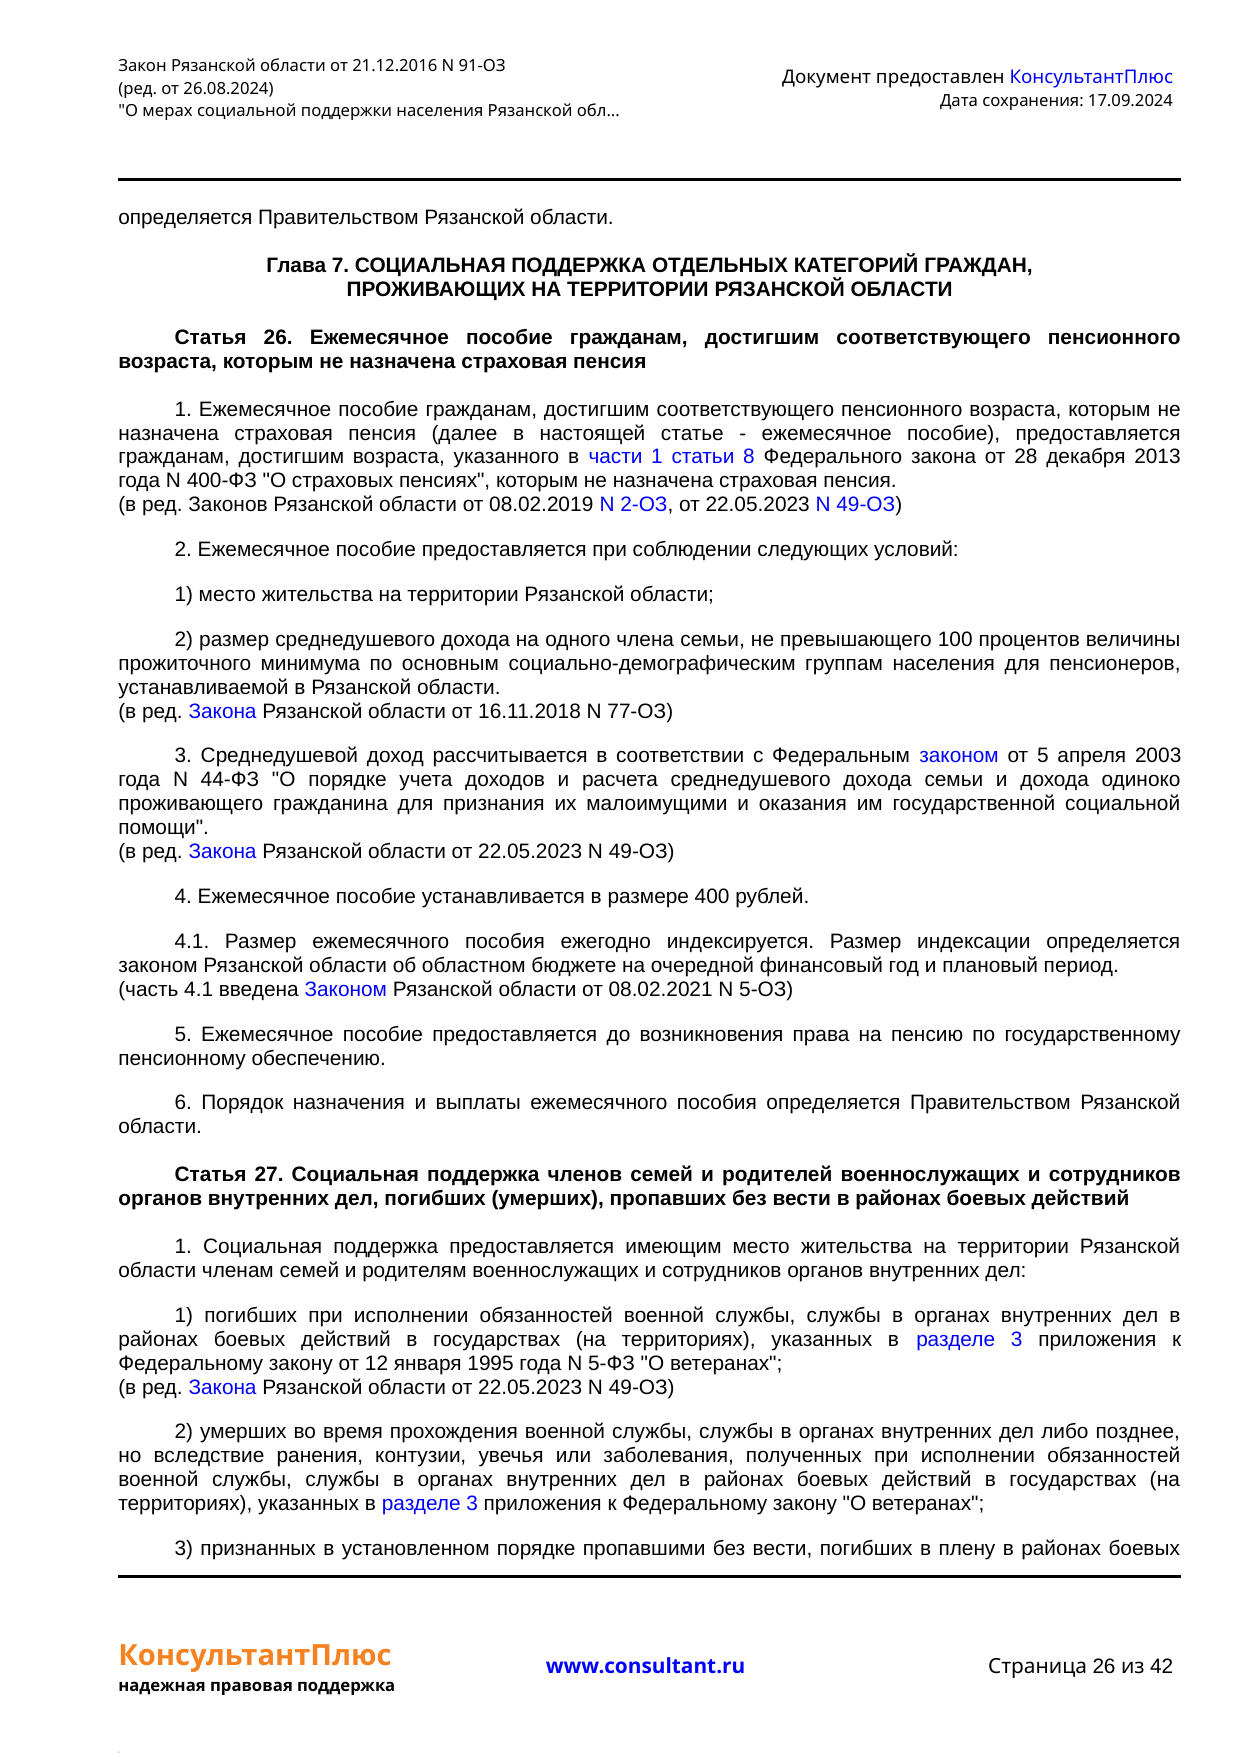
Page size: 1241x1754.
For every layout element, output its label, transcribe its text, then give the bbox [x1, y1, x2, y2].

text 1. Ежемесячное пособие гражданам, достигшим соответствующего пенсионного возраста, которым не назначена страховая пенсия (далее в настоящей статье - ежемесячное пособие), предоставляется гражданам, достигшим возраста, указанного в части 1 статьи 8 Федерального закона от 28 декабря 2013 года N 400-ФЗ "О страховых пенсиях", которым не назначена страховая пенсия. [118, 396, 1181, 492]
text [118, 1536, 1181, 1560]
text (в ред. Закона Рязанской области от 16.11.2018 N 77-ОЗ) [118, 698, 1181, 722]
text 1) место жительства на территории Рязанской области; [118, 582, 1181, 606]
title ПРОЖИВАЮЩИХ НА ТЕРРИТОРИИ РЯЗАНСКОЙ ОБЛАСТИ [118, 277, 1181, 301]
text 6. Порядок назначения и выплаты ежемесячного пособия определяется Правительством Рязанской области. [118, 1090, 1181, 1138]
title Глава 7. СОЦИАЛЬНАЯ ПОДДЕРЖКА ОТДЕЛЬНЫХ КАТЕГОРИЙ ГРАЖДАН, [118, 253, 1181, 277]
text (в ред. Законов Рязанской области от 08.02.2019 N 2-ОЗ, от 22.05.2023 N 49-ОЗ) [118, 492, 1181, 516]
text 2) размер среднедушевого дохода на одного члена семьи, не превышающего 100 процентов величины прожиточного минимума по основным социально-демографическим группам населения для пенсионеров, устанавливаемой в Рязанской области. [118, 627, 1181, 698]
text 2) умерших во время прохождения военной службы, службы в органах внутренних дел либо позднее, но вследствие ранения, контузии, увечья или заболевания, полученных при исполнении обязанностей военной службы, службы в органах внутренних дел в районах боевых действий в государствах (на территориях), указанных в разделе 3 приложения к Федеральному закону "О ветеранах"; [118, 1419, 1181, 1515]
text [118, 205, 1181, 229]
title Статья 26. Ежемесячное пособие гражданам, достигшим соответствующего пенсионного возраста, которым не назначена страховая пенсия [118, 324, 1181, 372]
title Статья 27. Социальная поддержка членов семей и родителей военнослужащих и сотрудников органов внутренних дел, погибших (умерших), пропавших без вести в районах боевых действий [118, 1162, 1181, 1210]
text 3. Среднедушевой доход рассчитывается в соответствии с Федеральным законом от 5 апреля 2003 года N 44-ФЗ "О порядке учета доходов и расчета среднедушевого дохода семьи и дохода одиноко проживающего гражданина для признания их малоимущими и оказания им государственной социальной помощи". [118, 743, 1181, 839]
text (в ред. Закона Рязанской области от 22.05.2023 N 49-ОЗ) [118, 1374, 1181, 1398]
text 5. Ежемесячное пособие предоставляется до возникновения права на пенсию по государственному пенсионному обеспечению. [118, 1021, 1181, 1069]
text (часть 4.1 введена Законом Рязанской области от 08.02.2021 N 5-ОЗ) [118, 977, 1181, 1001]
text 1. Социальная поддержка предоставляется имеющим место жительства на территории Рязанской области членам семей и родителям военнослужащих и сотрудников органов внутренних дел: [118, 1234, 1181, 1282]
text (в ред. Закона Рязанской области от 22.05.2023 N 49-ОЗ) [118, 839, 1181, 863]
text 4.1. Размер ежемесячного пособия ежегодно индексируется. Размер индексации определяется законом Рязанской области об областном бюджете на очередной финансовый год и плановый период. [118, 929, 1181, 977]
text 2. Ежемесячное пособие предоставляется при соблюдении следующих условий: [118, 537, 1181, 561]
text 1) погибших при исполнении обязанностей военной службы, службы в органах внутренних дел в районах боевых действий в государствах (на территориях), указанных в разделе 3 приложения к Федеральному закону от 12 января 1995 года N 5-ФЗ "О ветеранах"; [118, 1303, 1181, 1374]
text 4. Ежемесячное пособие устанавливается в размере 400 рублей. [118, 884, 1181, 908]
